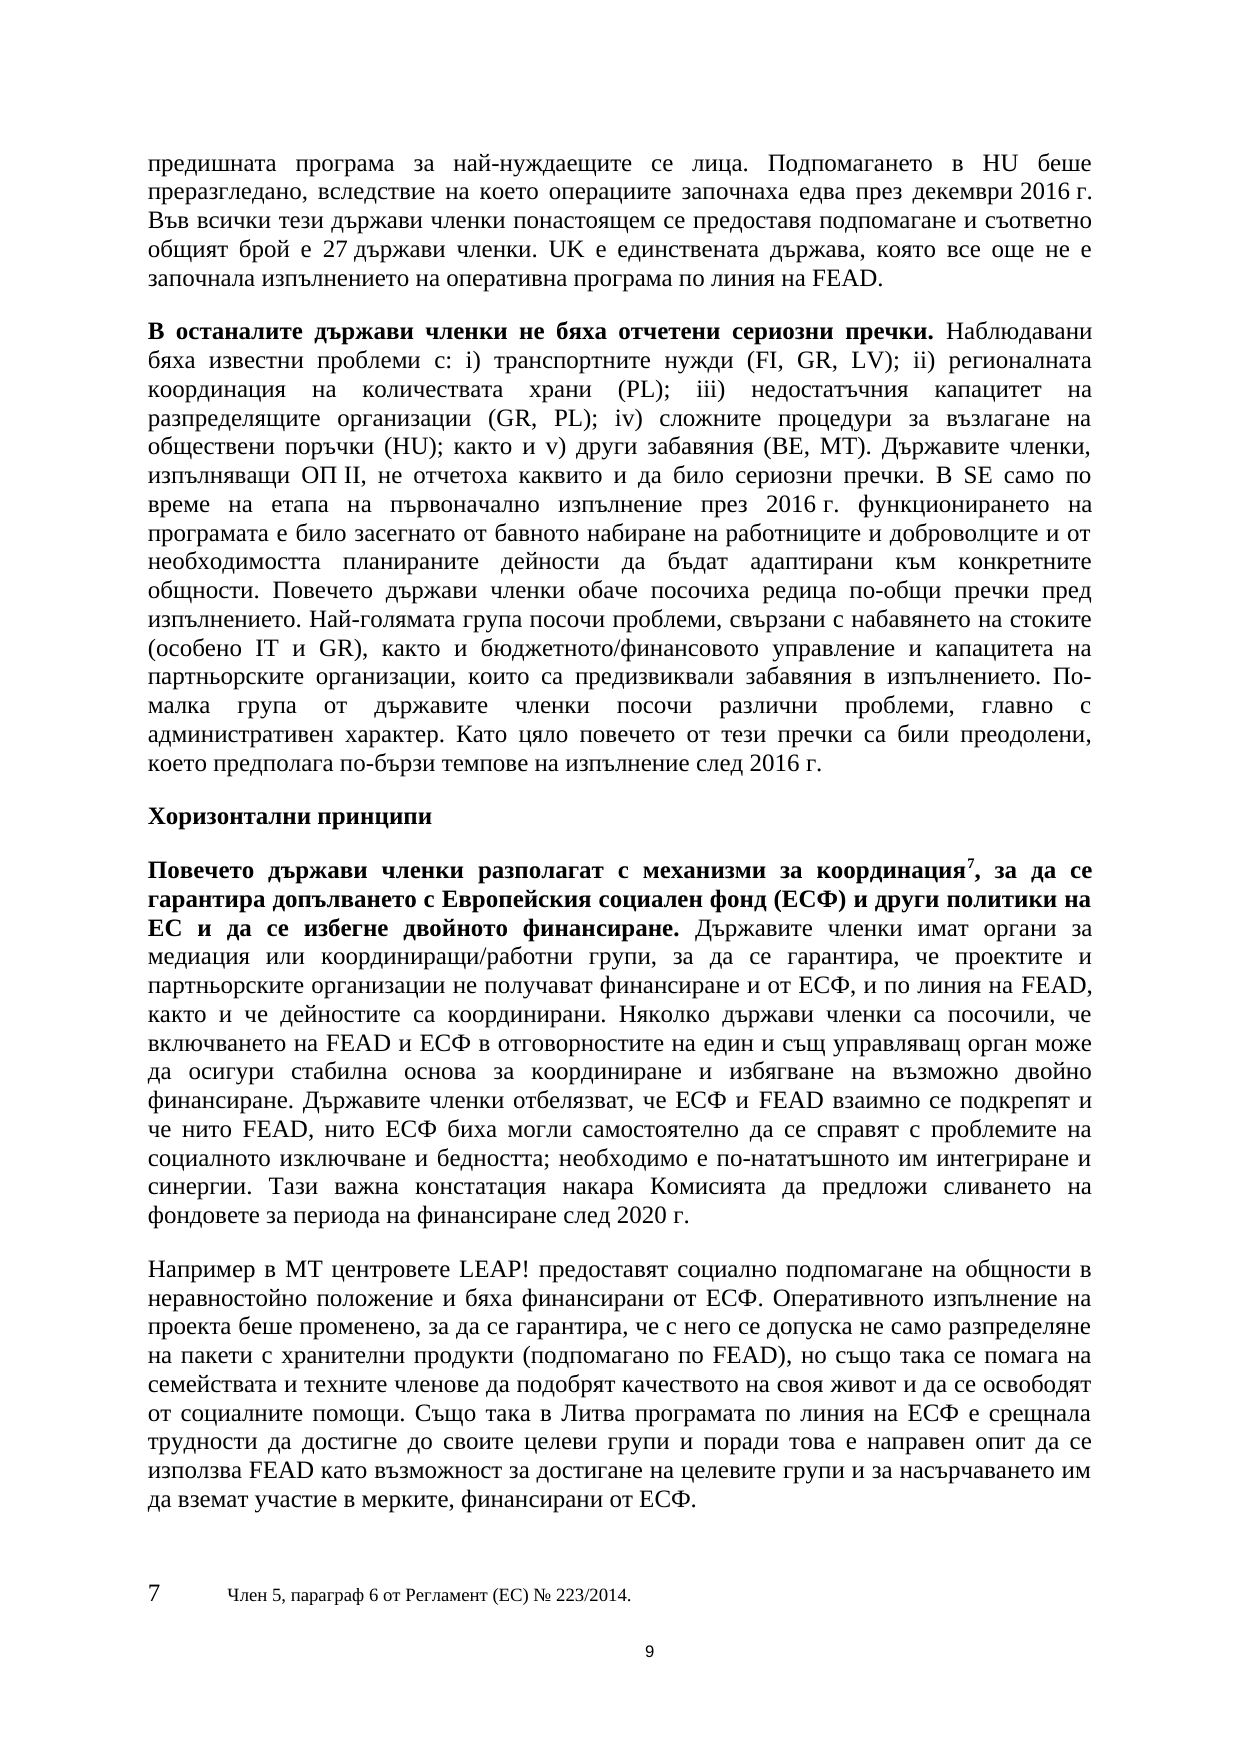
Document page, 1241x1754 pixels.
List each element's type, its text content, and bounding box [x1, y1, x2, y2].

subtitle Повечето държави членки разполагат с механизми за координация, за да се гарантира допълването с Европейския социален фонд (ЕСФ) и други политики на ЕС и да се избегне двойното финансиране. Държавите членки имат органи за медиация или координиращи/работни групи, за да се гарантира, че проектите и партньорските организации не получават финансиране и от ЕСФ, и по линия на FEAD, както и че дейностите са координирани. Няколко държави членки са посочили, че включването на FEAD и ЕСФ в отговорностите на един и същ управляващ орган може да осигури стабилна основа за координиране и избягване на възможно двойно финансиране. Държавите членки отбелязват, че ЕСФ и FEAD взаимно се подкрепят и че нито FEAD, нито ЕСФ биха могли самостоятелно да се справят с проблемите на социалното изключване и бедността; необходимо е по-нататъшното им интегриране и синергии. Тази важна констатация накара Комисията да предложи сливането на фондовете за периода на финансиране след 2020 г. [148, 855, 1093, 1229]
text В останалите държави членки не бяха отчетени сериозни пречки. Наблюдавани бяха известни проблеми с: i) транспортните нужди (FI, GR, LV); ii) регионалната координация на количествата храни (PL); iii) недостатъчния капацитет на разпределящите организации (GR, PL); iv) сложните процедури за възлагане на обществени поръчки (HU); както и v) други забавяния (BE, MT). Държавите членки, изпълняващи ОП II, не отчетоха каквито и да било сериозни пречки. В SE само по време на етапа на първоначално изпълнение през 2016 г. функционирането на програмата е било засегнато от бавното набиране на работниците и доброволците и от необходимостта планираните дейности да бъдат адаптирани към конкретните общности. Повечето държави членки обаче посочиха редица по-общи пречки пред изпълнението. Най-голямата група посочи проблеми, свързани с набавянето на стоките (особено IT и GR), както и бюджетното/финансовото управление и капацитета на партньорските организации, които са предизвиквали забавяния в изпълнението. По-малка група от държавите членки посочи различни проблеми, главно с административен характер. Като цяло повечето от тези пречки са били преодолени, което предполага по-бързи темпове на изпълнение след 2016 г. [148, 316, 1093, 776]
subtitle Например в MT центровете LEAP! предоставят социално подпомагане на общности в неравностойно положение и бяха финансирани от ЕСФ. Оперативното изпълнение на проекта беше променено, за да се гарантира, че с него се допуска не само разпределяне на пакети с хранителни продукти (подпомагано по FEAD), но също така се помага на семействата и техните членове да подобрят качеството на своя живот и да се освободят от социалните помощи. Също така в Литва програмата по линия на ЕСФ е срещнала трудности да достигне до своите целеви групи и поради това е направен опит да се използва FEAD като възможност за достигане на целевите групи и за насърчаването им да вземат участие в мерките, финансирани от ЕСФ. [148, 1254, 1093, 1513]
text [148, 148, 1093, 291]
subtitle Хоризонтални принципи [148, 801, 1093, 830]
